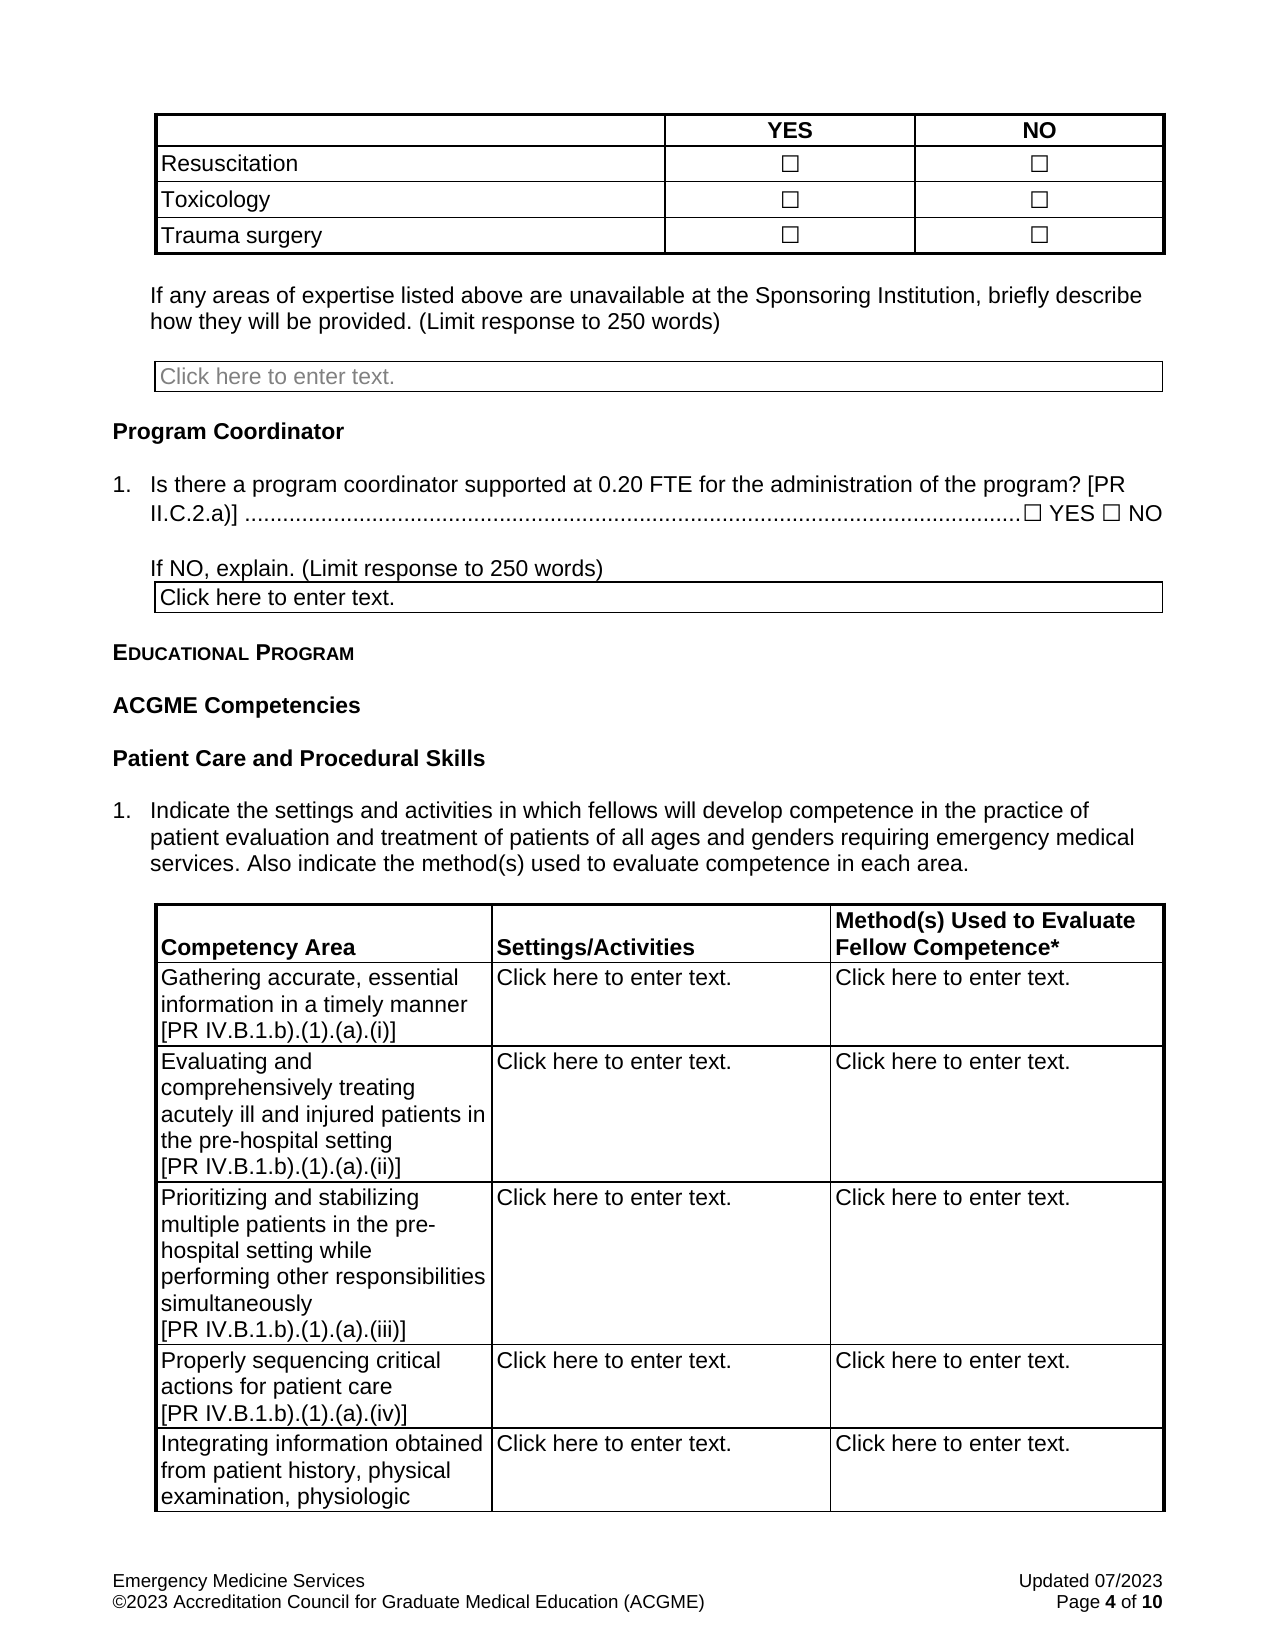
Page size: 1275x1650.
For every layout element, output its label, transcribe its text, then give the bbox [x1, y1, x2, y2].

text Patient Care and Procedural Skills [112, 744, 1162, 771]
table_cell Trauma surgery [158, 218, 664, 252]
table_header NO [916, 116, 1162, 145]
table_header YES [666, 116, 914, 145]
text If any areas of expertise listed above are unavailable at the Sponsoring Institution, briefly describe how they will be provided. (Limit response to 250 words) [150, 282, 1162, 334]
table_header Method(s) Used to Evaluate Fellow Competence* [831, 906, 1162, 961]
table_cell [158, 1429, 491, 1511]
table_cell Toxicology [158, 182, 664, 216]
table_cell Evaluating and comprehensively treating acutely ill and injured patients in the pre-hospital setting [PR IV.B.1.b).(1).(a).(ii)] [158, 1047, 491, 1181]
table_cell Prioritizing and stabilizing multiple patients in the pre-hospital setting while performing other responsibilities simultaneously [PR IV.B.1.b).(1).(a).(iii)] [158, 1183, 491, 1344]
table_cell Resuscitation [158, 147, 664, 181]
text If NO, explain. (Limit response to 250 words) [150, 555, 1162, 581]
table_cell Properly sequencing critical actions for patient care [PR IV.B.1.b).(1).(a).(iv)] [158, 1345, 491, 1427]
table_header [158, 116, 664, 145]
list Is there a program coordinator supported at 0.20 FTE for the administration of the program? [PR II.C.2.a)] YES NO [112, 471, 1162, 529]
table_cell Gathering accurate, essential information in a timely manner [PR IV.B.1.b).(1).(a).(i)] [158, 963, 491, 1045]
list Indicate the settings and activities in which fellows will develop competence in the practice of patient evaluation and treatment of patients of all ages and genders requiring emergency medical services. Also indicate the method(s) used to evaluate competence in each area. [112, 797, 1162, 876]
text Educational Program [112, 639, 1162, 665]
table_header Competency Area [158, 906, 491, 961]
text ACGME Competencies [112, 692, 1162, 718]
table_header Settings/Activities [493, 906, 830, 961]
text Program Coordinator [112, 418, 1162, 445]
